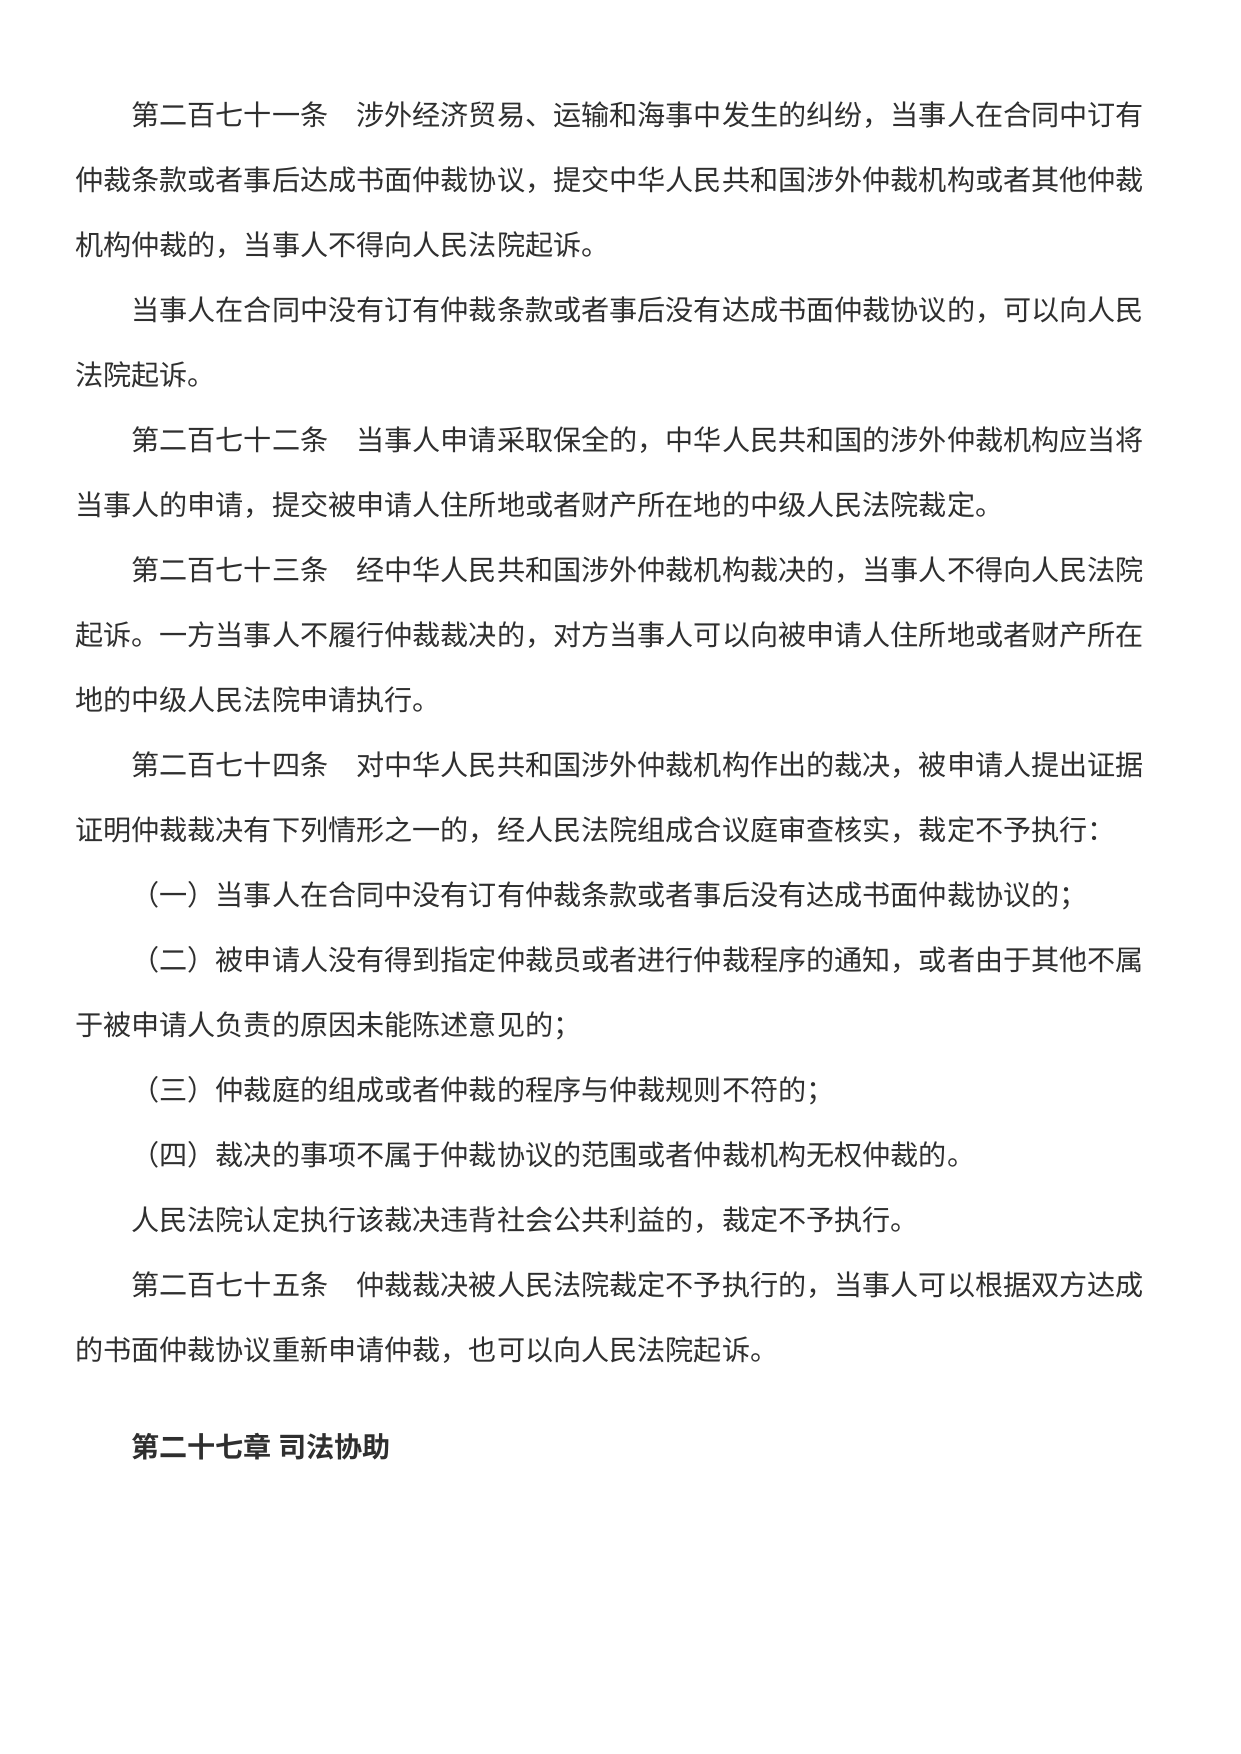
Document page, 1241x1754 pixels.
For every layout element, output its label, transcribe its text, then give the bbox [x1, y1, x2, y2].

text （二）被申请人没有得到指定仲裁员或者进行仲裁程序的通知，或者由于其他不属于被申请人负责的原因未能陈述意见的； [75, 926, 1165, 1056]
text 第二百七十五条 仲裁裁决被人民法院裁定不予执行的，当事人可以根据双方达成的书面仲裁协议重新申请仲裁，也可以向人民法院起诉。 [75, 1251, 1165, 1381]
text 第二百七十一条 涉外经济贸易、运输和海事中发生的纠纷，当事人在合同中订有仲裁条款或者事后达成书面仲裁协议，提交中华人民共和国涉外仲裁机构或者其他仲裁机构仲裁的，当事人不得向人民法院起诉。 [75, 81, 1165, 276]
text 第二十七章 司法协助 [75, 1413, 1165, 1478]
text 第二百七十四条 对中华人民共和国涉外仲裁机构作出的裁决，被申请人提出证据证明仲裁裁决有下列情形之一的，经人民法院组成合议庭审查核实，裁定不予执行： [75, 731, 1165, 861]
text 第二百七十二条 当事人申请采取保全的，中华人民共和国的涉外仲裁机构应当将当事人的申请，提交被申请人住所地或者财产所在地的中级人民法院裁定。 [75, 406, 1165, 536]
text 人民法院认定执行该裁决违背社会公共利益的，裁定不予执行。 [75, 1186, 1165, 1251]
text （三）仲裁庭的组成或者仲裁的程序与仲裁规则不符的； [75, 1056, 1165, 1121]
text 第二百七十三条 经中华人民共和国涉外仲裁机构裁决的，当事人不得向人民法院起诉。一方当事人不履行仲裁裁决的，对方当事人可以向被申请人住所地或者财产所在地的中级人民法院申请执行。 [75, 536, 1165, 731]
text 当事人在合同中没有订有仲裁条款或者事后没有达成书面仲裁协议的，可以向人民法院起诉。 [75, 276, 1165, 406]
text （四）裁决的事项不属于仲裁协议的范围或者仲裁机构无权仲裁的。 [75, 1121, 1165, 1186]
text （一）当事人在合同中没有订有仲裁条款或者事后没有达成书面仲裁协议的； [75, 861, 1165, 926]
